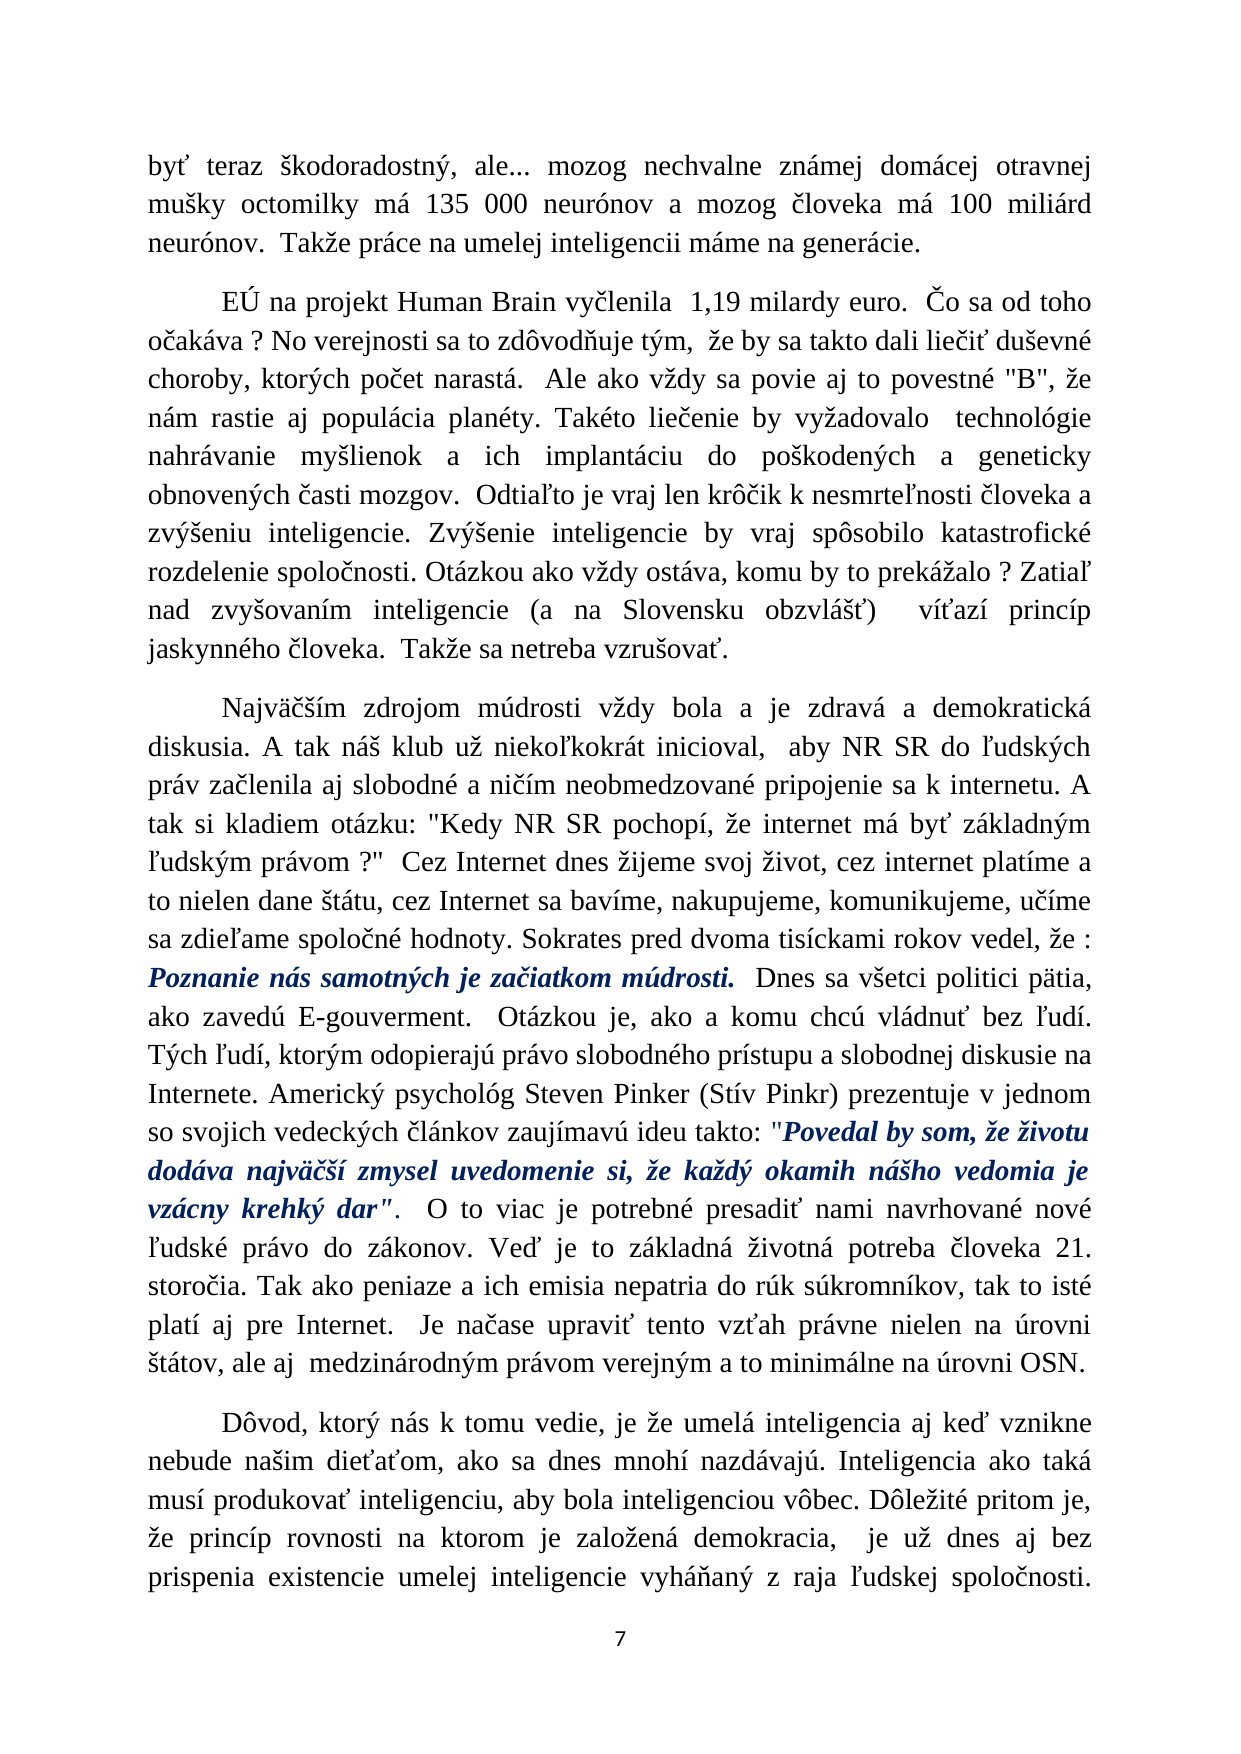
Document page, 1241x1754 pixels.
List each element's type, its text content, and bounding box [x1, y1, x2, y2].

text EÚ na projekt Human Brain vyčlenila 1,19 milardy euro. Čo sa od toho očakáva ? No verejnosti sa to zdôvodňuje tým, že by sa takto dali liečiť duševné choroby, ktorých počet narastá. Ale ako vždy sa povie aj to povestné "B", že nám rastie aj populácia planéty. Takéto liečenie by vyžadovalo technológie nahrávanie myšlienok a ich implantáciu do poškodených a geneticky obnovených časti mozgov. Odtiaľto je vraj len krôčik k nesmrteľnosti človeka a zvýšeniu inteligencie. Zvýšenie inteligencie by vraj spôsobilo katastrofické rozdelenie spoločnosti. Otázkou ako vždy ostáva, komu by to prekážalo ? Zatiaľ nad zvyšovaním inteligencie (a na Slovensku obzvlášť) víťazí princíp jaskynného človeka. Takže sa netreba vzrušovať. [148, 284, 1093, 664]
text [148, 148, 1093, 258]
text Najväčším zdrojom múdrosti vždy bola a je zdravá a demokratická diskusia. A tak náš klub už niekoľkokrát inicioval, aby NR SR do ľudských práv začlenila aj slobodné a ničím neobmedzované pripojenie sa k internetu. A tak si kladiem otázku: "Kedy NR SR pochopí, že internet má byť základným ľudským právom ?" Cez Internet dnes žijeme svoj život, cez internet platíme a to nielen dane štátu, cez Internet sa bavíme, nakupujeme, komunikujeme, učíme sa zdieľame spoločné hodnoty. Sokrates pred dvoma tisíckami rokov vedel, že : Poznanie nás samotných je začiatkom múdrosti. Dnes sa všetci politici pätia, ako zavedú E-gouverment. Otázkou je, ako a komu chcú vládnuť bez ľudí. Tých ľudí, ktorým odopierajú právo slobodného prístupu a slobodnej diskusie na Internete. Americký psychológ Steven Pinker (Stív Pinkr) prezentuje v jednom so svojich vedeckých článkov zaujímavú ideu takto: "Povedal by som, že životu dodáva najväčší zmysel uvedomenie si, že každý okamih nášho vedomia je vzácny krehký dar". O to viac je potrebné presadiť nami navrhované nové ľudské právo do zákonov. Veď je to základná životná potreba človeka 21. storočia. Tak ako peniaze a ich emisia nepatria do rúk súkromníkov, tak to isté platí aj pre Internet. Je načase upraviť tento vzťah právne nielen na úrovni štátov, ale aj medzinárodným právom verejným a to minimálne na úrovni OSN. [148, 690, 1093, 1379]
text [148, 1405, 1093, 1593]
